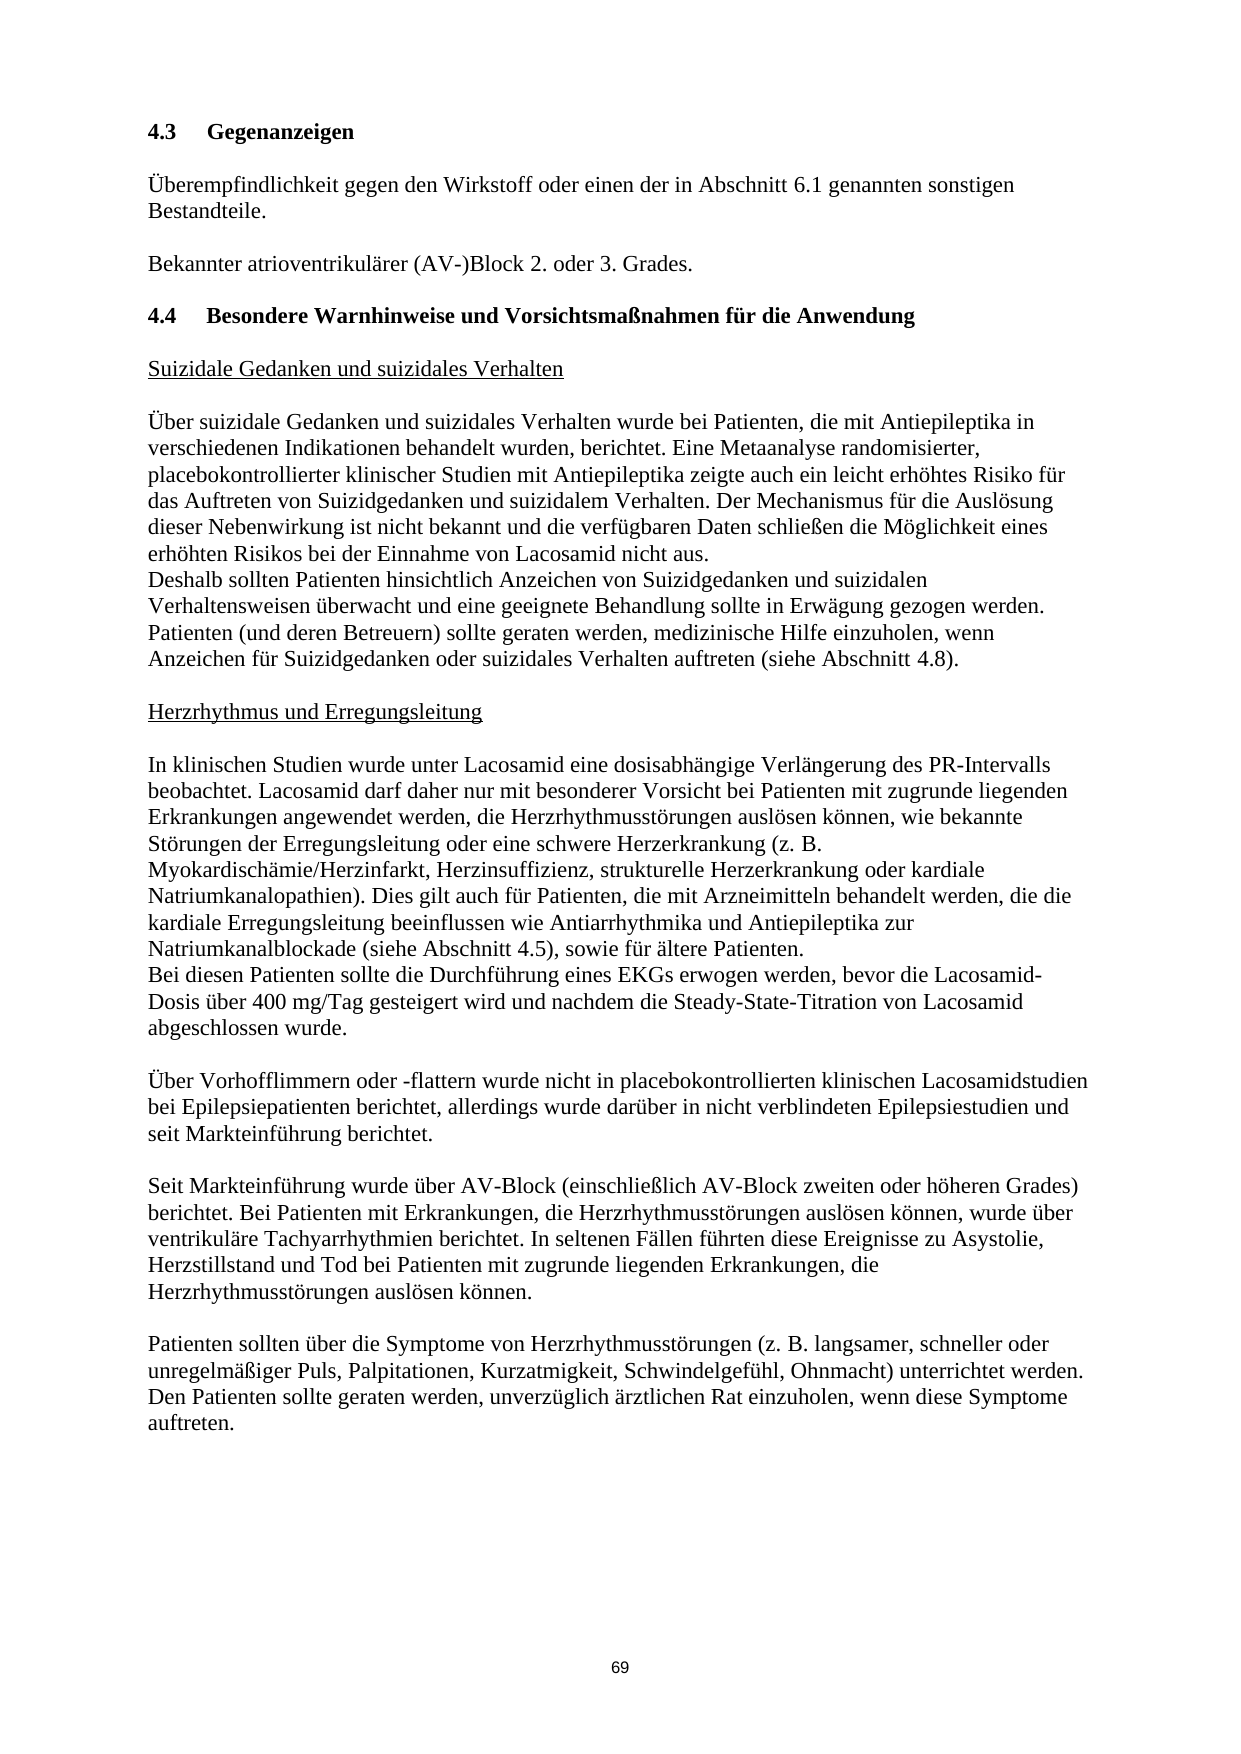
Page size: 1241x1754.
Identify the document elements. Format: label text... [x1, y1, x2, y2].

text Über Vorhofflimmern oder -flattern wurde nicht in placebokontrollierten klinischen Lacosamidstudien bei Epilepsiepatienten berichtet, allerdings wurde darüber in nicht verblindeten Epilepsiestudien und seit Markteinführung berichtet. [148, 1067, 1093, 1146]
text Deshalb sollten Patienten hinsichtlich Anzeichen von Suizidgedanken und suizidalen Verhaltensweisen überwacht und eine geeignete Behandlung sollte in Erwägung gezogen werden. Patienten (und deren Betreuern) sollte geraten werden, medizinische Hilfe einzuholen, wenn Anzeichen für Suizidgedanken oder suizidales Verhalten auftreten (siehe Abschnitt 4.8). [148, 566, 1093, 672]
text 4.3 Gegenanzeigen [148, 118, 1093, 144]
text Patienten sollten über die Symptome von Herzrhythmusstörungen (z. B. langsamer, schneller oder unregelmäßiger Puls, Palpitationen, Kurzatmigkeit, Schwindelgefühl, Ohnmacht) unterrichtet werden. Den Patienten sollte geraten werden, unverzüglich ärztlichen Rat einzuholen, wenn diese Symptome auftreten. [148, 1330, 1093, 1436]
text Bekannter atrioventrikulärer (AV-)Block 2. oder 3. Grades. [148, 250, 1093, 276]
text Über suizidale Gedanken und suizidales Verhalten wurde bei Patienten, die mit Antiepileptika in verschiedenen Indikationen behandelt wurden, berichtet. Eine Metaanalyse randomisierter, placebokontrollierter klinischer Studien mit Antiepileptika zeigte auch ein leicht erhöhtes Risiko für das Auftreten von Suizidgedanken und suizidalem Verhalten. Der Mechanismus für die Auslösung dieser Nebenwirkung ist nicht bekannt und die verfügbaren Daten schließen die Möglichkeit eines erhöhten Risikos bei der Einnahme von Lacosamid nicht aus. [148, 408, 1093, 566]
text In klinischen Studien wurde unter Lacosamid eine dosisabhängige Verlängerung des PR-Intervalls beobachtet. Lacosamid darf daher nur mit besonderer Vorsicht bei Patienten mit zugrunde liegenden Erkrankungen angewendet werden, die Herzrhythmusstörungen auslösen können, wie bekannte Störungen der Erregungsleitung oder eine schwere Herzerkrankung (z. B. Myokardischämie/Herzinfarkt, Herzinsuffizienz, strukturelle Herzerkrankung oder kardiale Natriumkanalopathien). Dies gilt auch für Patienten, die mit Arzneimitteln behandelt werden, die die kardiale Erregungsleitung beeinflussen wie Antiarrhythmika und Antiepileptika zur Natriumkanalblockade (siehe Abschnitt 4.5), sowie für ältere Patienten. [148, 751, 1093, 961]
text Seit Markteinführung wurde über AV-Block (einschließlich AV-Block zweiten oder höheren Grades) berichtet. Bei Patienten mit Erkrankungen, die Herzrhythmusstörungen auslösen können, wurde über ventrikuläre Tachyarrhythmien berichtet. In seltenen Fällen führten diese Ereignisse zu Asystolie, Herzstillstand und Tod bei Patienten mit zugrunde liegenden Erkrankungen, die Herzrhythmusstörungen auslösen können. [148, 1172, 1093, 1304]
text 4.4 Besondere Warnhinweise und Vorsichtsmaßnahmen für die Anwendung [148, 303, 1093, 329]
text Suizidale Gedanken und suizidales Verhalten [148, 355, 1093, 382]
text Herzrhythmus und Erregungsleitung [148, 698, 1093, 724]
text Überempfindlichkeit gegen den Wirkstoff oder einen der in Abschnitt 6.1 genannten sonstigen Bestandteile. [148, 171, 1093, 223]
text Bei diesen Patienten sollte die Durchführung eines EKGs erwogen werden, bevor die Lacosamid-Dosis über 400 mg/Tag gesteigert wird und nachdem die Steady-State-Titration von Lacosamid abgeschlossen wurde. [148, 961, 1093, 1041]
